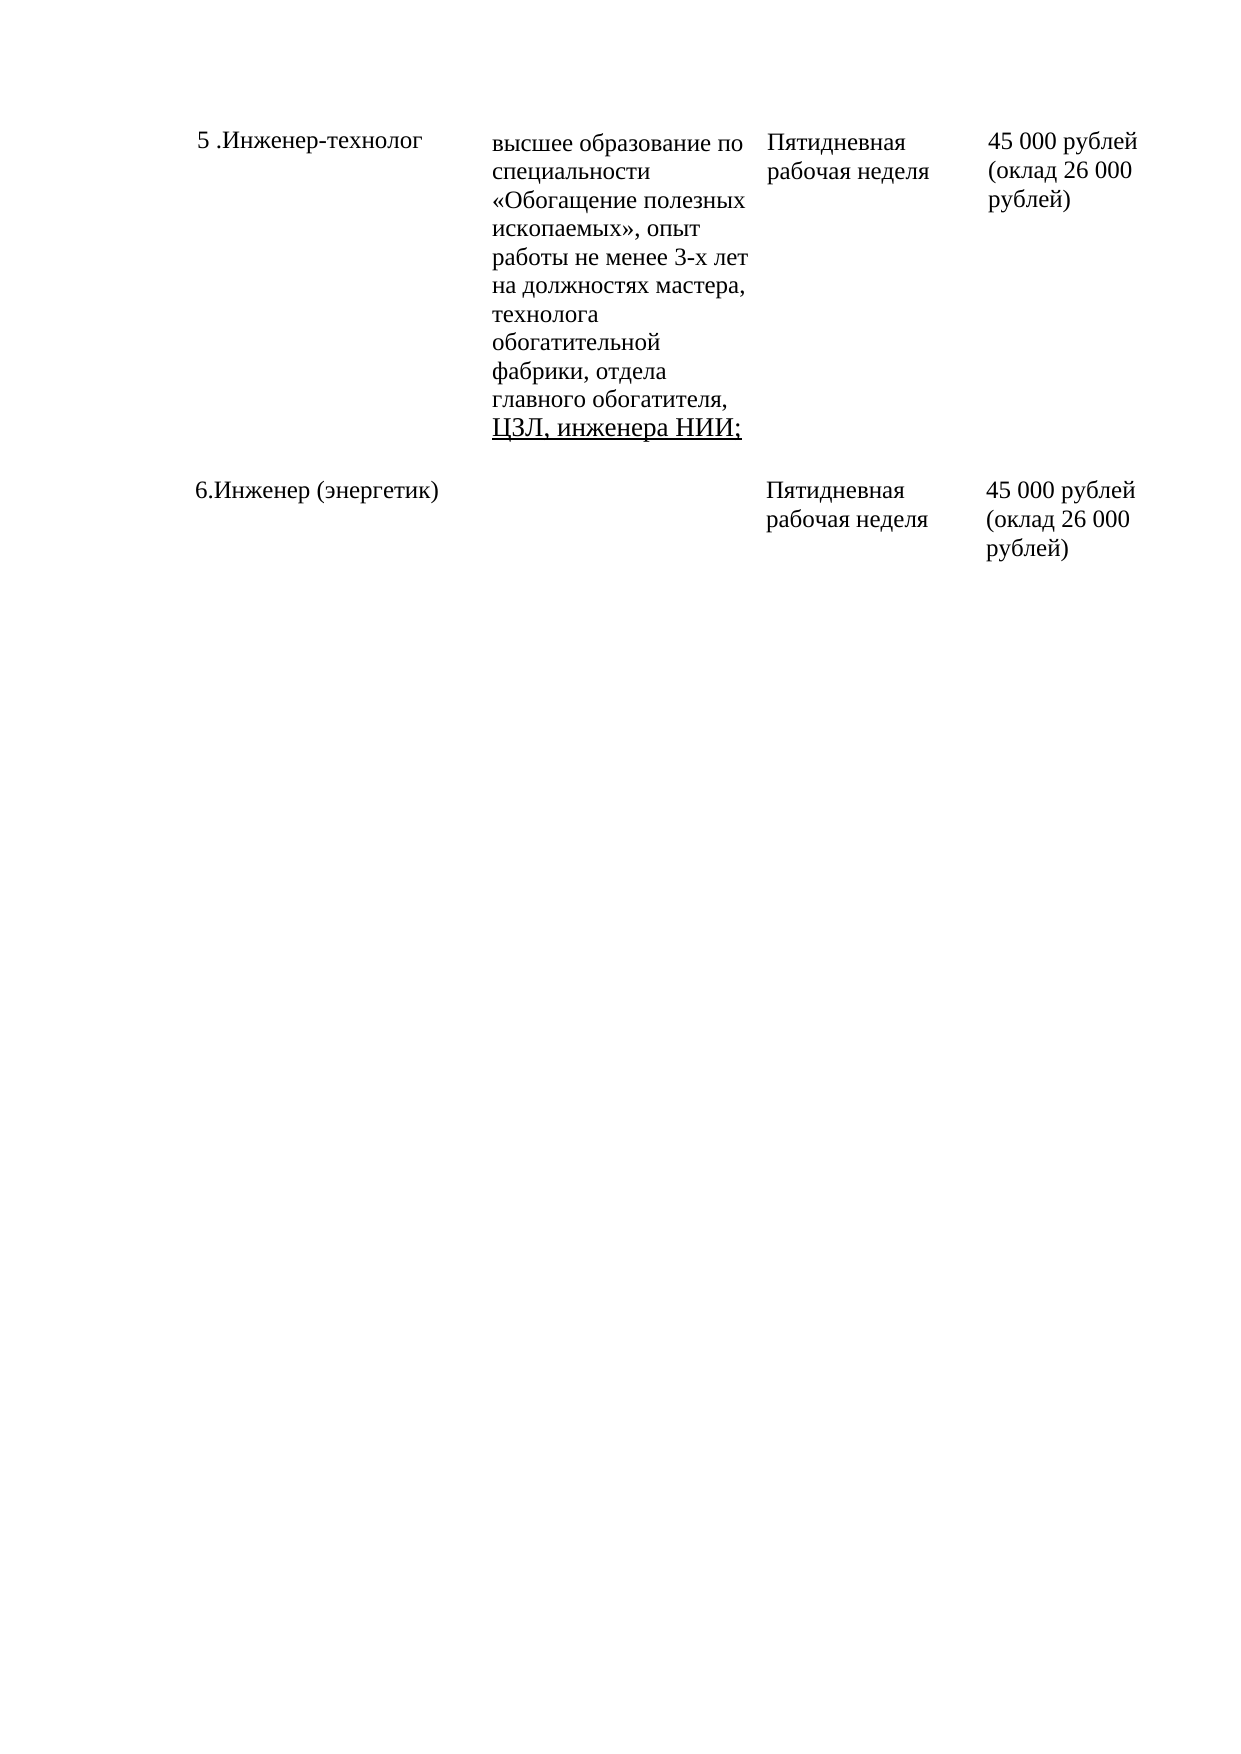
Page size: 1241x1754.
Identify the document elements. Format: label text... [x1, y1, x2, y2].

text 45 000 рублей (оклад 26 000 рублей) [988, 126, 1153, 213]
text Пятидневная рабочая неделя [767, 126, 943, 185]
text Пятидневная рабочая неделя [766, 475, 941, 533]
text ископаемых», опыт работы не менее 3-х лет на должностях мастера, технолога обогатительной фабрики, отдела главного обогатителя, ЦЗЛ, инженера НИИ; [492, 214, 753, 442]
text 45 000 рублей (оклад 26 000 рублей) [986, 476, 1151, 563]
text 6.Инженер (энергетик) [195, 477, 439, 504]
text 5 .Инженер-технолог [197, 127, 423, 154]
text высшее образование по специальности «Обогащение полезных [492, 128, 753, 214]
